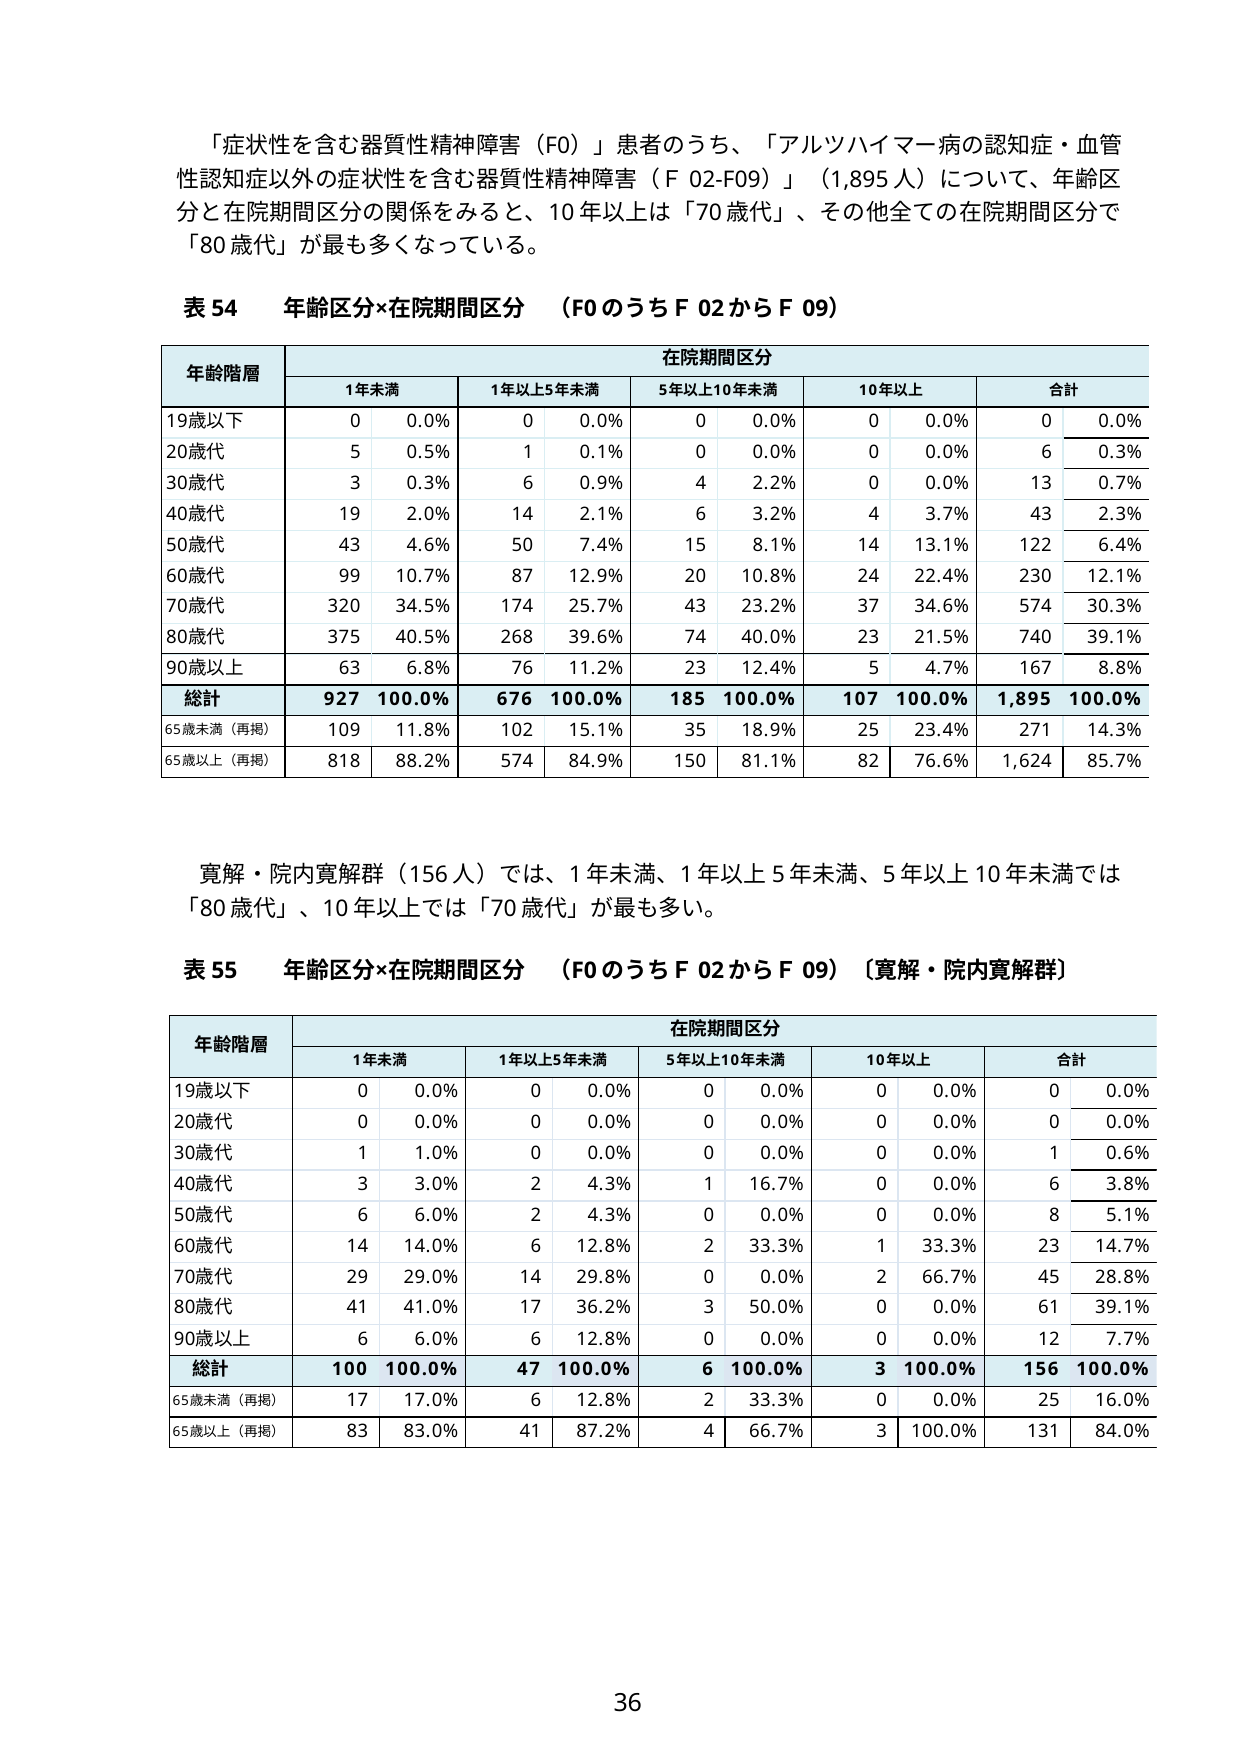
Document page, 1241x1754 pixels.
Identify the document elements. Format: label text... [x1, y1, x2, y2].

list 「症状性を含む器質性精神障害（F0）」患者のうち、「アルツハイマー病の認知症・血管性認知症以外の症状性を含む器質性精神障害（Ｆ02-F09）」（1,895人）について、年齢区分と在院期間区分の関係をみると、10年以上は「70歳代」、その他全ての在院期間区分で「80歳代」が最も多くなっている。 [177, 127, 1122, 260]
text 表 54 年齢区分×在院期間区分 （F0のうちＦ02からＦ09） [183, 289, 1122, 323]
text 表 55 年齢区分×在院期間区分 （F0のうちＦ02からＦ09）〔寛解・院内寛解群〕 [183, 952, 1122, 985]
list 寛解・院内寛解群（156人）では、1年未満、1年以上5年未満、5年以上10年未満では「80歳代」、10年以上では「70歳代」が最も多い。 [177, 856, 1122, 923]
